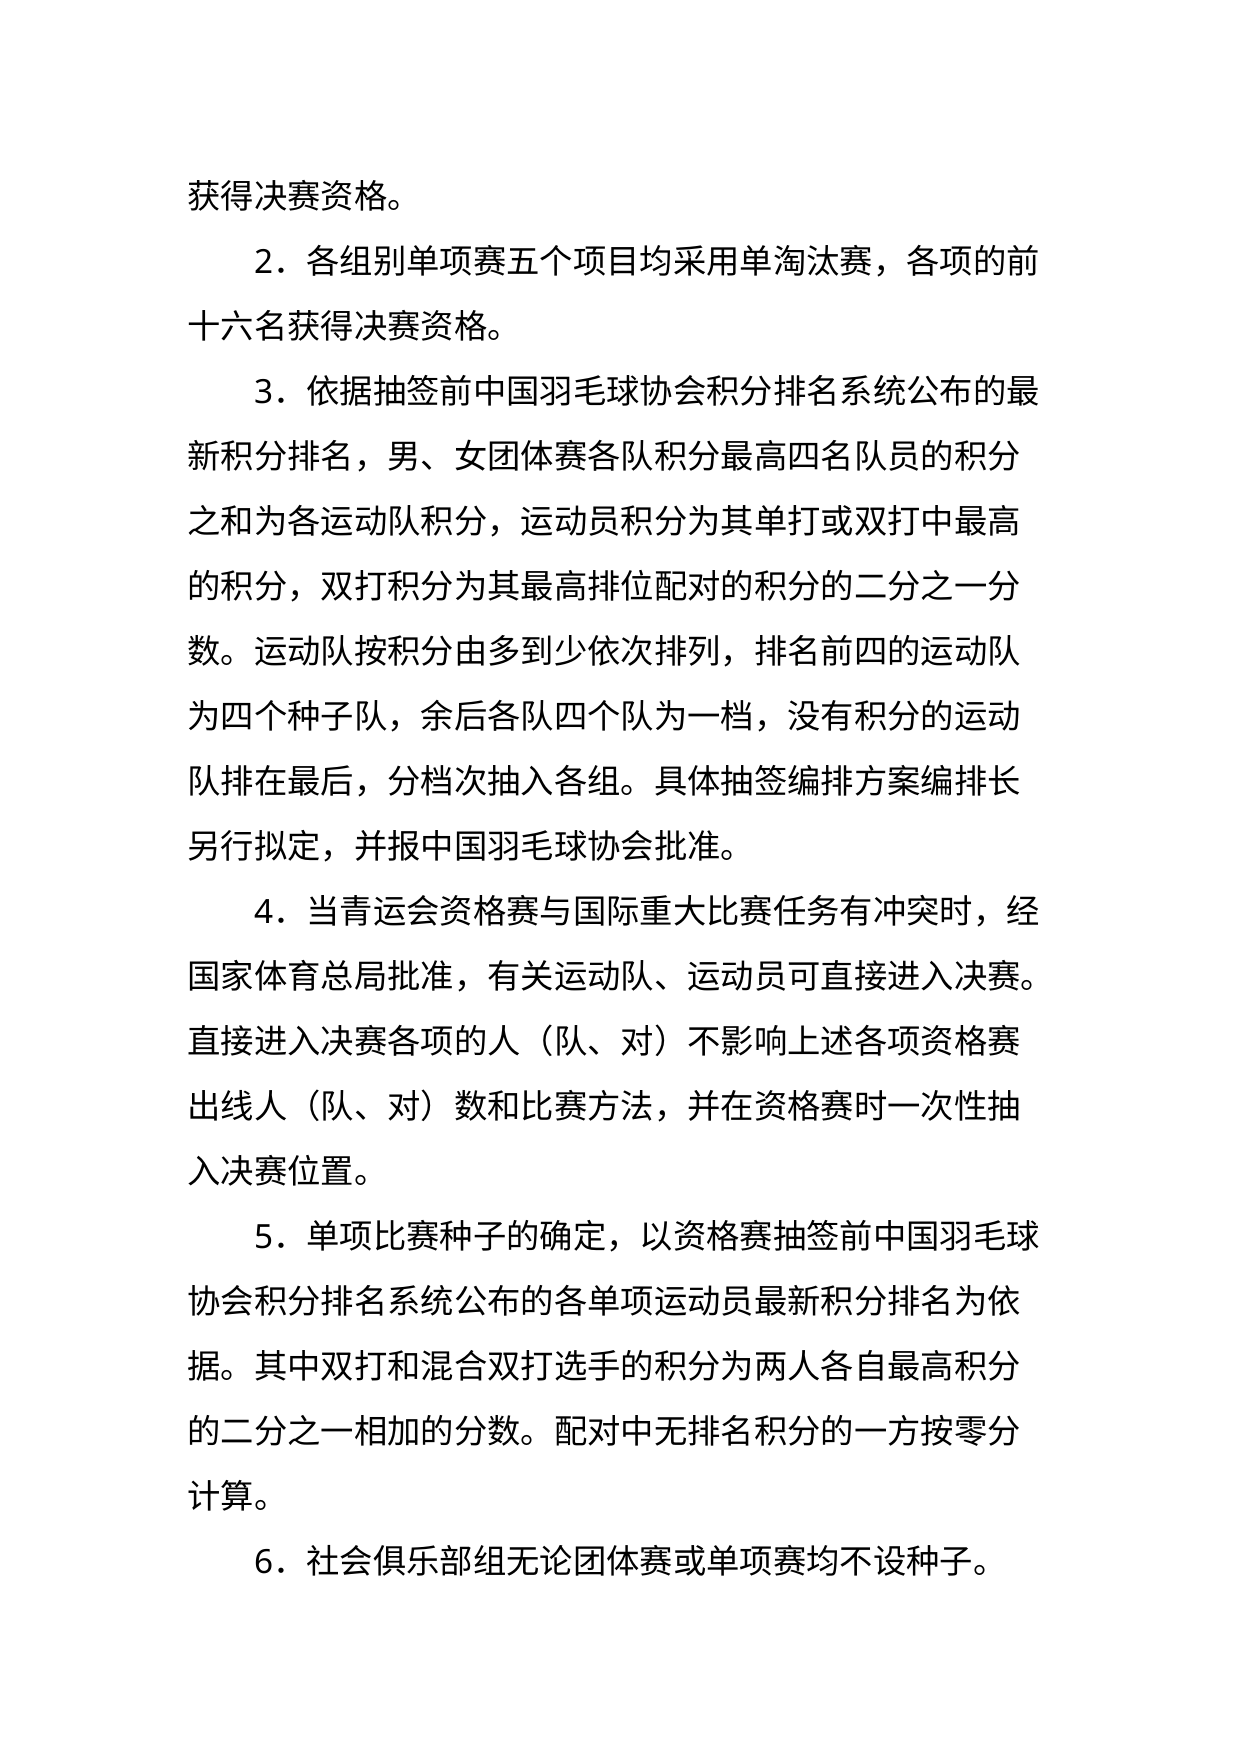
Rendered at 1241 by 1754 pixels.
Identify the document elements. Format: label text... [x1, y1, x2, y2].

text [187, 162, 1053, 227]
text 5．单项比赛种子的确定，以资格赛抽签前中国羽毛球协会积分排名系统公布的各单项运动员最新积分排名为依据。其中双打和混合双打选手的积分为两人各自最高积分的二分之一相加的分数。配对中无排名积分的一方按零分计算。 [187, 1202, 1053, 1527]
text 6．社会俱乐部组无论团体赛或单项赛均不设种子。 [187, 1527, 1053, 1592]
text 2．各组别单项赛五个项目均采用单淘汰赛，各项的前十六名获得决赛资格。 [187, 227, 1053, 357]
text 4．当青运会资格赛与国际重大比赛任务有冲突时，经国家体育总局批准，有关运动队、运动员可直接进入决赛。直接进入决赛各项的人（队、对）不影响上述各项资格赛出线人（队、对）数和比赛方法，并在资格赛时一次性抽入决赛位置。 [187, 877, 1053, 1202]
text 3．依据抽签前中国羽毛球协会积分排名系统公布的最新积分排名，男、女团体赛各队积分最高四名队员的积分之和为各运动队积分，运动员积分为其单打或双打中最高的积分，双打积分为其最高排位配对的积分的二分之一分数。运动队按积分由多到少依次排列，排名前四的运动队为四个种子队，余后各队四个队为一档，没有积分的运动队排在最后，分档次抽入各组。具体抽签编排方案编排长另行拟定，并报中国羽毛球协会批准。 [187, 357, 1053, 877]
